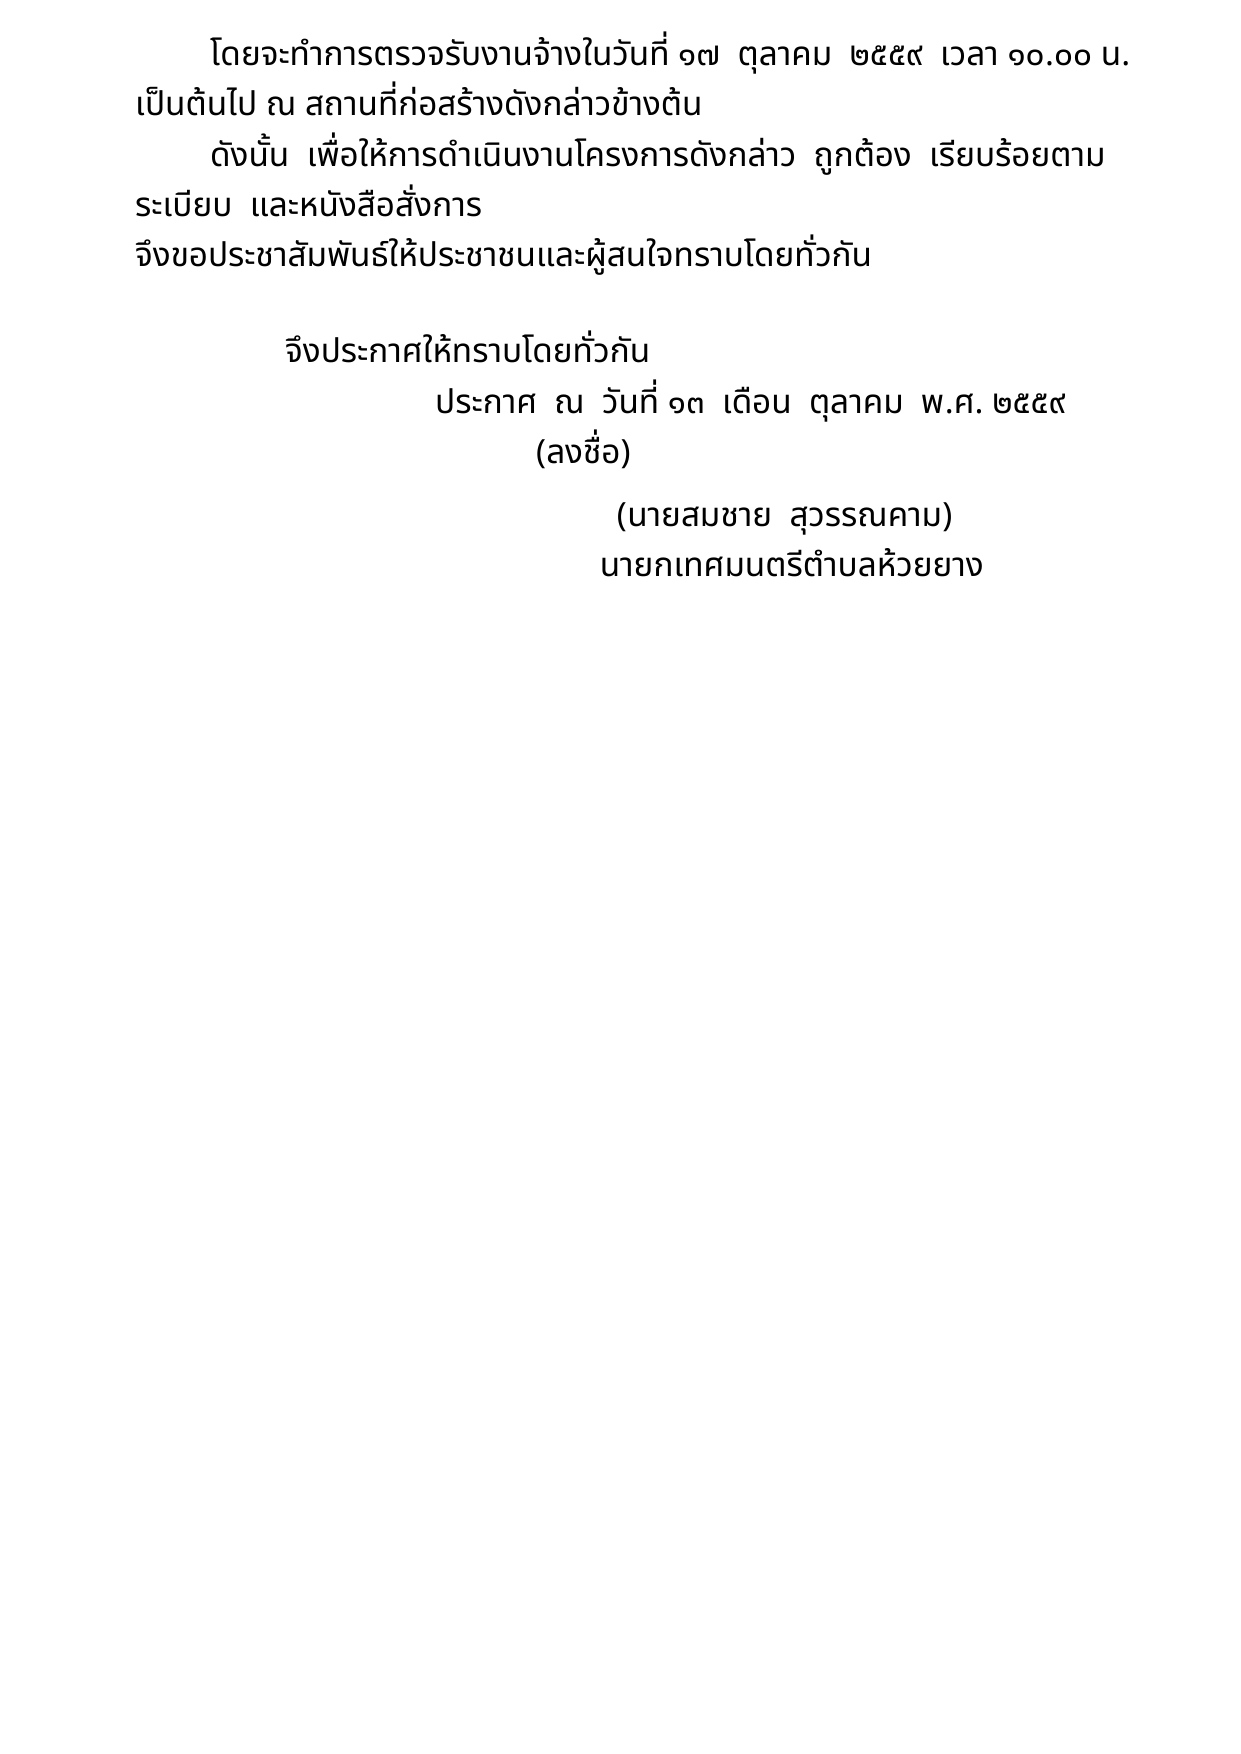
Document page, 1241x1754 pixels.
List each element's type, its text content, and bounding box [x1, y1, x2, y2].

text (ลงชื่อ) [135, 428, 1144, 479]
text นายกเทศมนตรีตำบลห้วยยาง [135, 541, 1144, 637]
text จึงประกาศให้ทราบโดยทั่วกัน [135, 327, 1144, 378]
text จึงขอประชาสัมพันธ์ให้ประชาชนและผู้สนใจทราบโดยทั่วกัน [135, 231, 1144, 282]
text ดังนั้น เพื่อให้การดำเนินงานโครงการดังกล่าว ถูกต้อง เรียบร้อยตามระเบียบ และหนังสือสั่งการ [135, 131, 1144, 231]
text โดยจะทำการตรวจรับงานจ้างในวันที่ ๑๗ ตุลาคม ๒๕๕๙ เวลา ๑๐.๐๐ น. เป็นต้นไป ณ สถานที่ก่อสร้างดังกล่าวข้างต้น [135, 29, 1144, 131]
text ประกาศ ณ วันที่ ๑๓ เดือน ตุลาคม พ.ศ. ๒๕๕๙ [135, 378, 1144, 428]
text (นายสมชาย สุวรรณคาม) [135, 490, 1144, 541]
